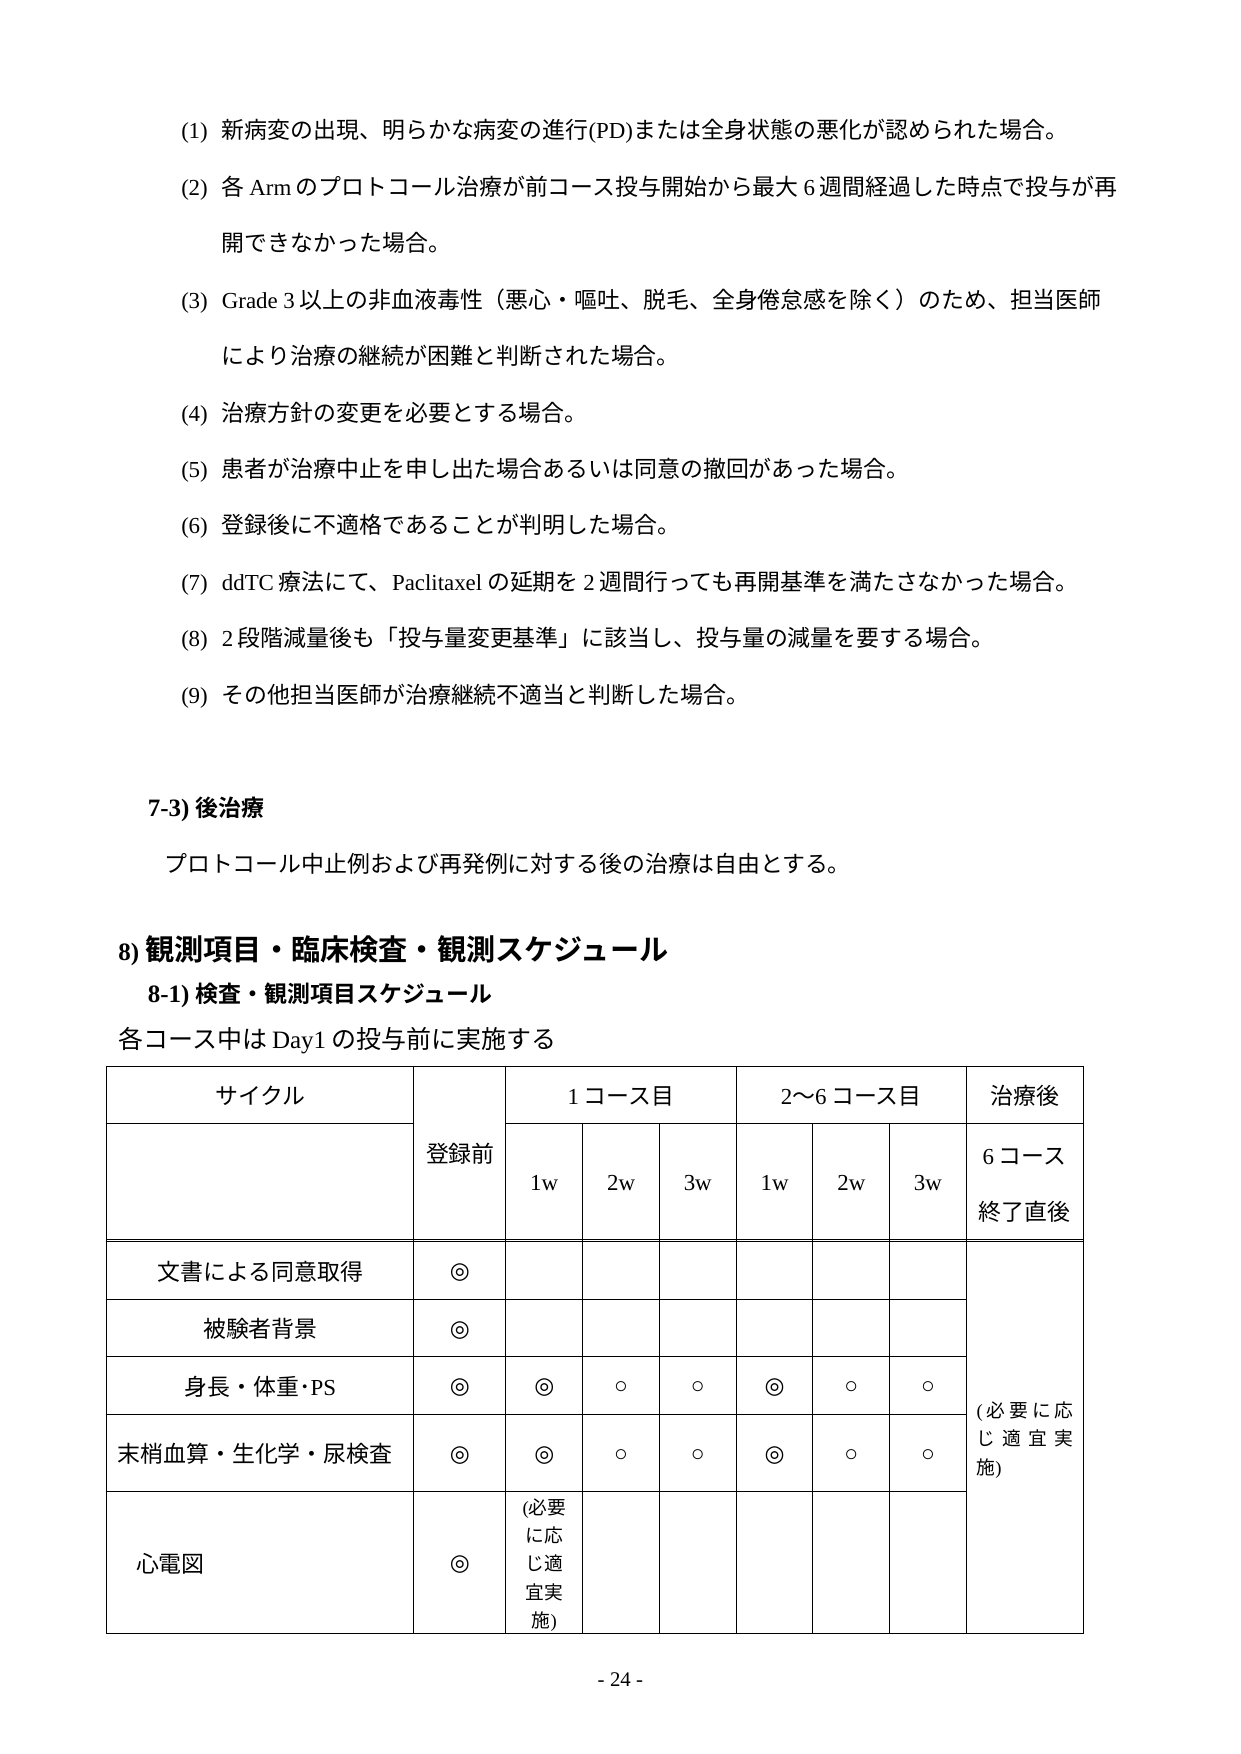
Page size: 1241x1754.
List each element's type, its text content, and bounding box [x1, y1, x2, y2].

list 観測項目・臨床検査・観測スケジュール [118, 919, 1122, 976]
table_cell ◎ [414, 1415, 505, 1491]
table_cell ◎ [414, 1357, 505, 1414]
table_cell [506, 1242, 582, 1299]
table_header 治療後 [967, 1067, 1083, 1123]
table_cell ◎ [414, 1492, 505, 1633]
text プロトコール中止例および再発例に対する後の治療は自由とする。 [118, 834, 1122, 891]
list 患者が治療中止を申し出た場合あるいは同意の撤回があった場合。 [181, 439, 1122, 496]
table_cell [660, 1492, 736, 1633]
table_cell (必要に応じ適宜実施) [506, 1492, 582, 1633]
table_cell [890, 1242, 966, 1299]
table_header 1コース目 [506, 1067, 736, 1123]
table_cell 身長・体重･PS [107, 1357, 413, 1414]
table_cell 2w [583, 1124, 659, 1239]
list 治療方針の変更を必要とする場合。 [181, 383, 1122, 439]
text 各コース中はDay1の投与前に実施する [118, 1009, 1122, 1066]
table_cell ◎ [506, 1415, 582, 1491]
table_cell [660, 1300, 736, 1356]
table_cell ◎ [737, 1415, 812, 1491]
table_cell 3w [890, 1124, 966, 1239]
table_cell 2w [813, 1124, 889, 1239]
table_cell 3w [660, 1124, 736, 1239]
table_cell (必要に応じ適宜実施) [967, 1242, 1083, 1633]
table_cell [583, 1492, 659, 1633]
table_cell [890, 1492, 966, 1633]
table_cell ○ [660, 1357, 736, 1414]
list 後治療 [148, 778, 1122, 834]
table_cell [583, 1300, 659, 1356]
table_cell ◎ [414, 1242, 505, 1299]
table_cell [813, 1492, 889, 1633]
table_cell 文書による同意取得 [107, 1242, 413, 1299]
table_cell 1w [737, 1124, 812, 1239]
table_cell [506, 1300, 582, 1356]
list ddTC療法にて、Paclitaxelの延期を2週間行っても再開基準を満たさなかった場合。 [181, 552, 1122, 609]
table_cell [583, 1242, 659, 1299]
table_cell ○ [583, 1357, 659, 1414]
table_cell [813, 1300, 889, 1356]
list 検査・観測項目スケジュール [148, 976, 1122, 1009]
table_cell ◎ [737, 1357, 812, 1414]
table_cell 1w [506, 1124, 582, 1239]
table_cell [890, 1300, 966, 1356]
list 新病変の出現、明らかな病変の進行(PD)または全身状態の悪化が認められた場合。 [181, 101, 1122, 157]
table_cell [737, 1492, 812, 1633]
table_cell 末梢血算・生化学・尿検査 [107, 1415, 413, 1491]
table_cell 被験者背景 [107, 1300, 413, 1356]
list 登録後に不適格であることが判明した場合。 [181, 496, 1122, 552]
table_header 登録前 [414, 1067, 505, 1239]
table_cell [660, 1242, 736, 1299]
list 2段階減量後も「投与量変更基準」に該当し、投与量の減量を要する場合。 [181, 609, 1122, 665]
list その他担当医師が治療継続不適当と判断した場合。 [181, 665, 1122, 722]
table_cell ○ [583, 1415, 659, 1491]
table_header 2～6コース目 [737, 1067, 966, 1123]
table_cell [107, 1124, 413, 1239]
table_cell [737, 1300, 812, 1356]
table_cell ○ [660, 1415, 736, 1491]
table_cell [813, 1242, 889, 1299]
table_cell ○ [813, 1357, 889, 1414]
table_cell 6コース 終了直後 [967, 1124, 1083, 1239]
table_cell ◎ [506, 1357, 582, 1414]
table_cell ○ [813, 1415, 889, 1491]
table_cell [737, 1242, 812, 1299]
table_header サイクル [107, 1067, 413, 1123]
table_cell 心電図 [107, 1492, 413, 1633]
list Grade 3以上の非血液毒性（悪心・嘔吐、脱毛、全身倦怠感を除く）のため、担当医師により治療の継続が困難と判断された場合。 [181, 270, 1122, 383]
table_cell ○ [890, 1415, 966, 1491]
list 各Armのプロトコール治療が前コース投与開始から最大6週間経過した時点で投与が再開できなかった場合。 [181, 157, 1122, 270]
table_cell ◎ [414, 1300, 505, 1356]
table_cell ○ [890, 1357, 966, 1414]
